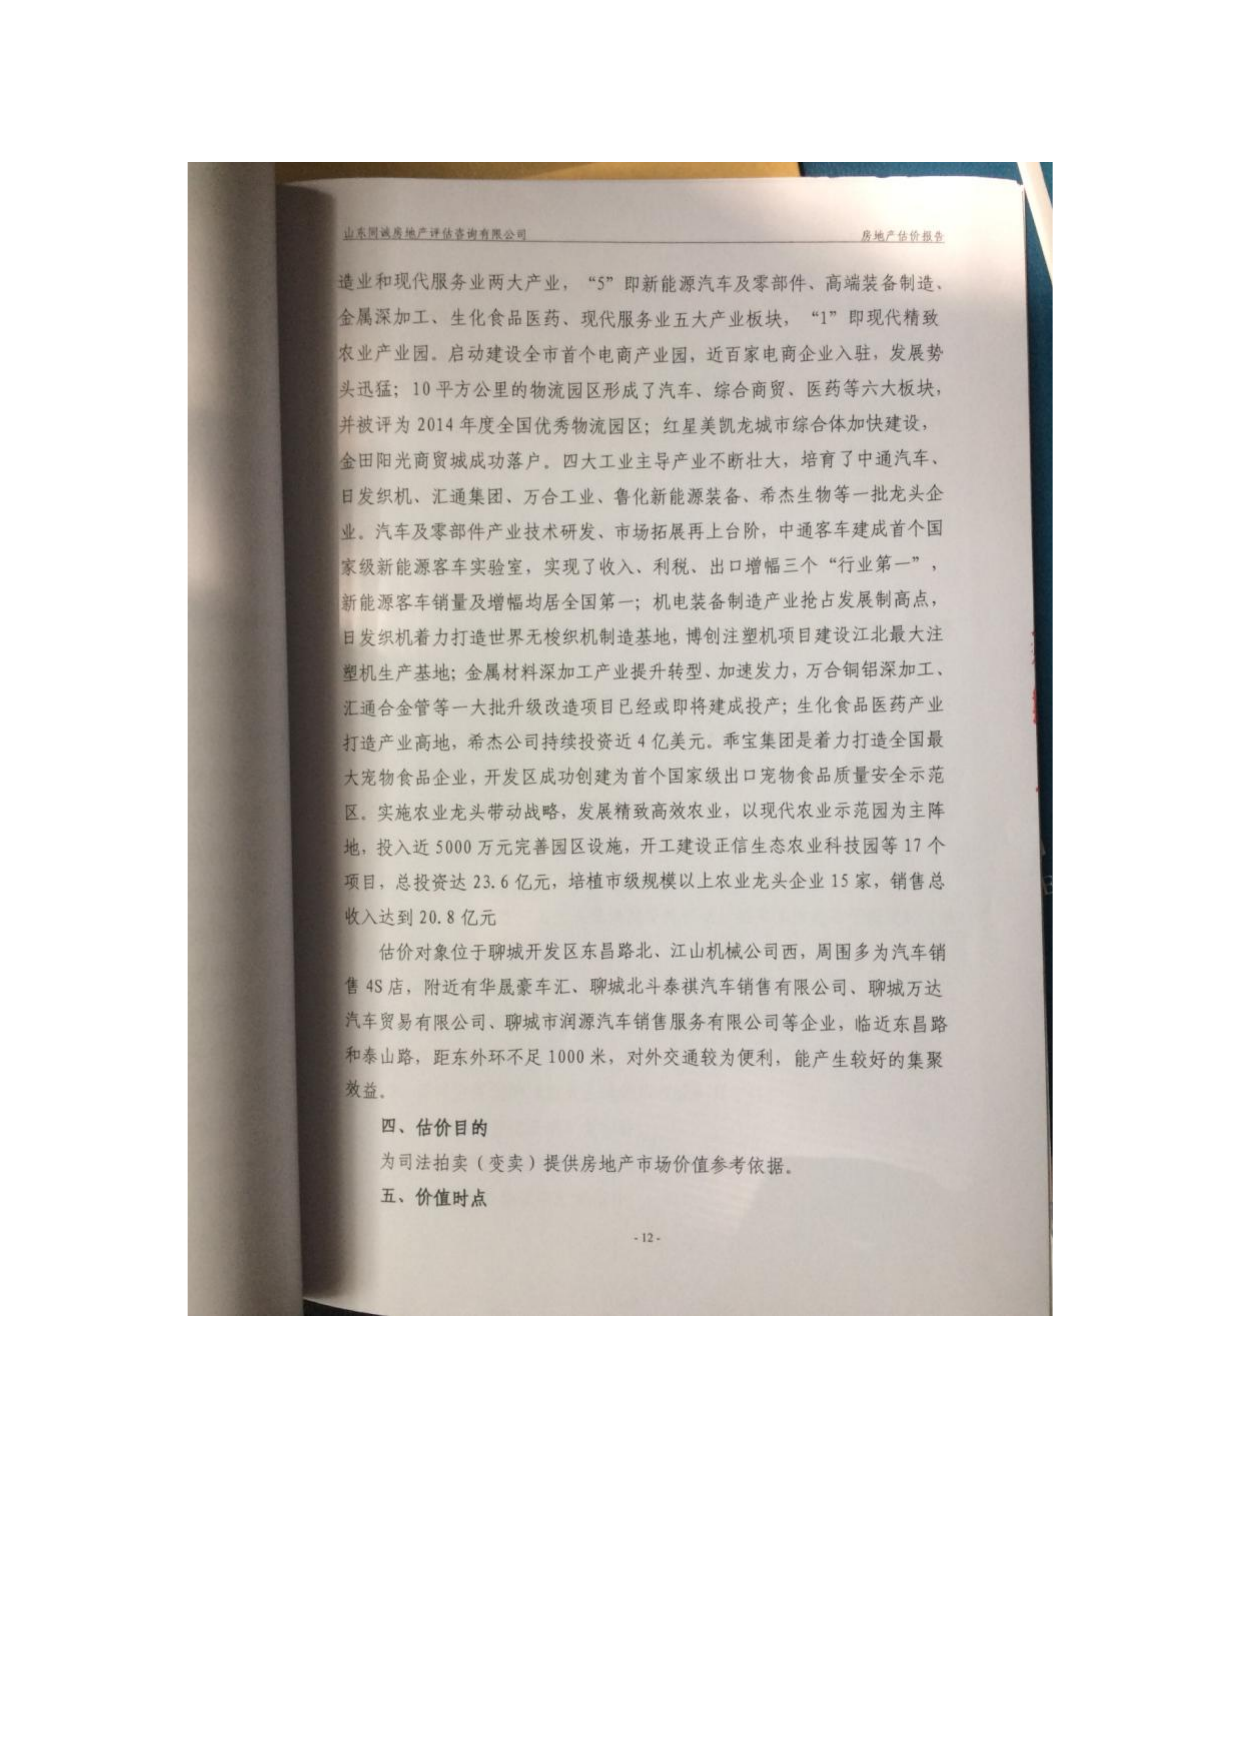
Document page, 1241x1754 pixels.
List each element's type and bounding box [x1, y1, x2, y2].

picture [187, 162, 1053, 1316]
